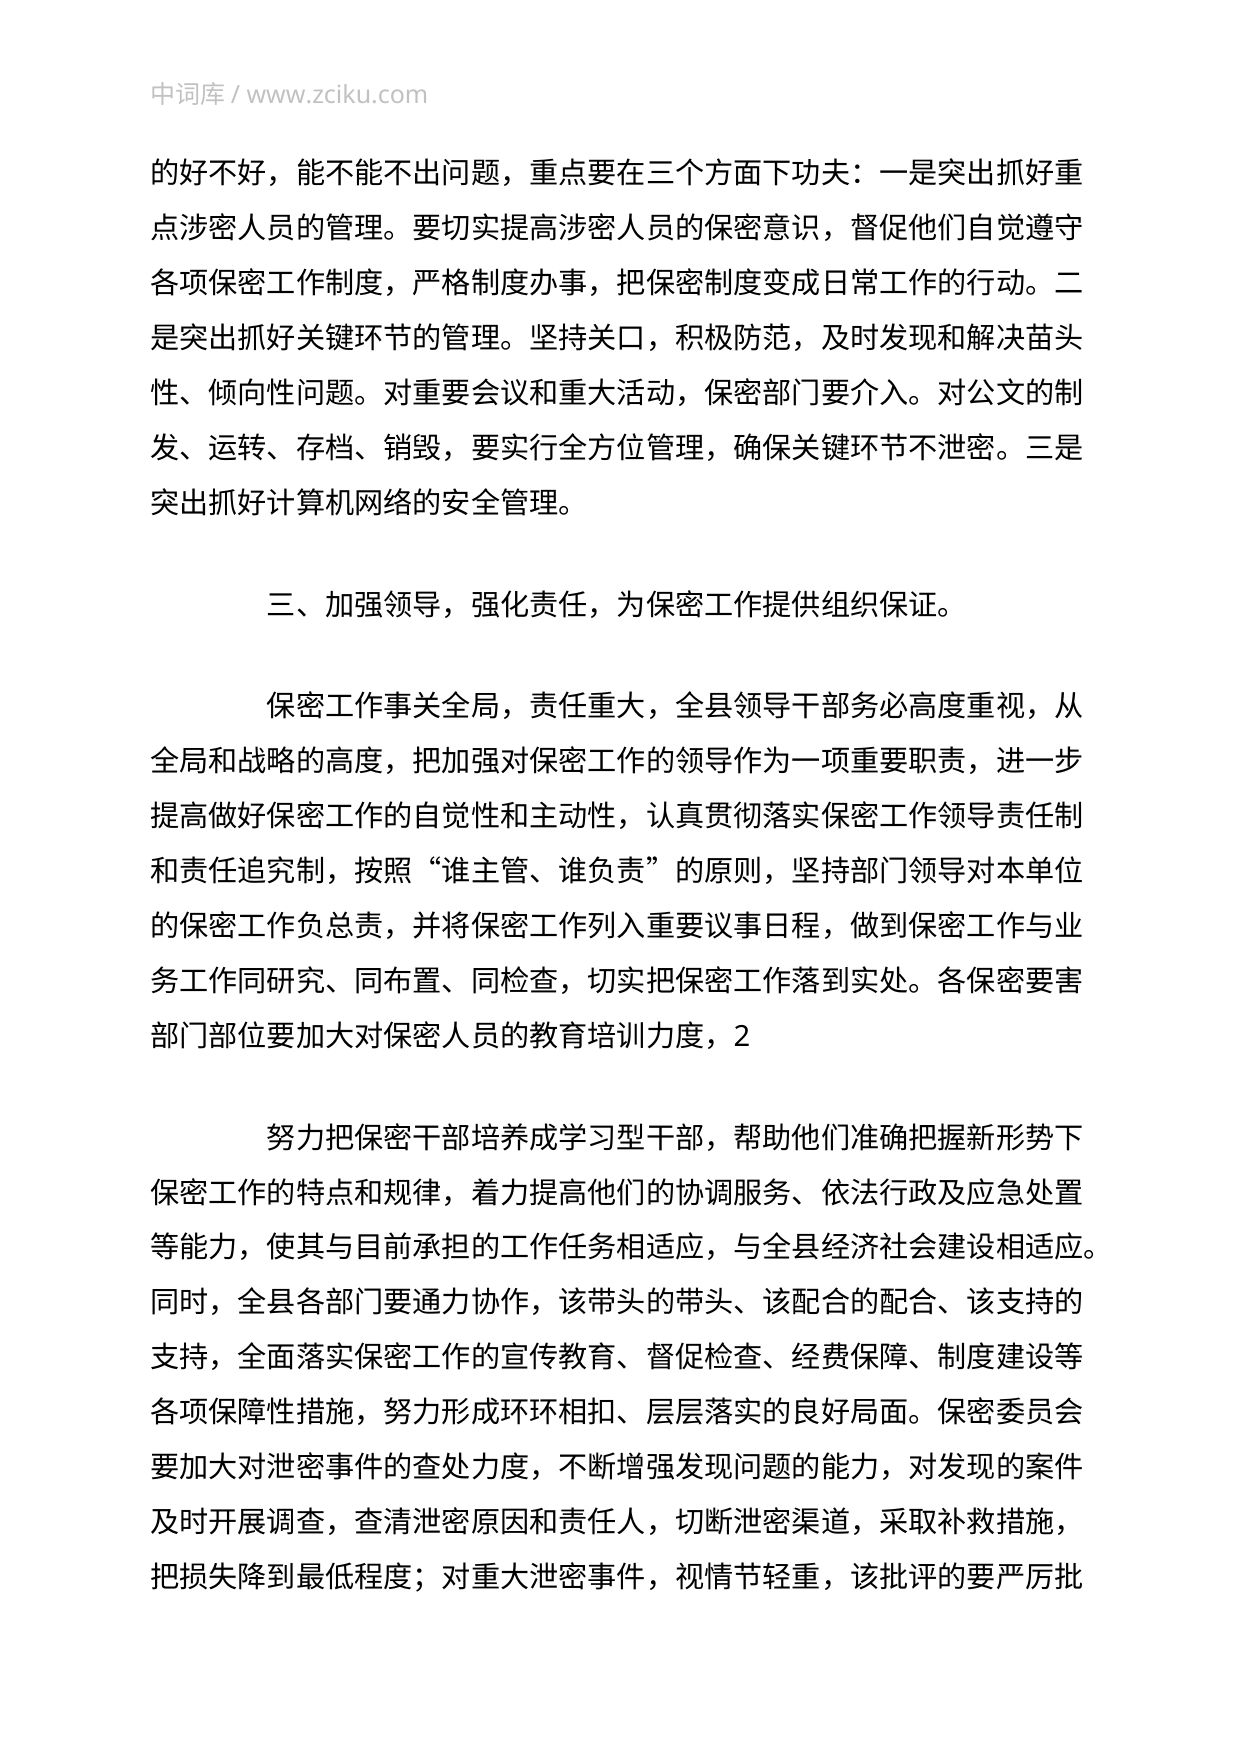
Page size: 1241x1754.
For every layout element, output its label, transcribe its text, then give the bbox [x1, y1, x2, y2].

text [150, 1114, 1090, 1596]
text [150, 150, 1090, 522]
text 保密工作事关全局，责任重大，全县领导干部务必高度重视，从全局和战略的高度，把加强对保密工作的领导作为一项重要职责，进一步提高做好保密工作的自觉性和主动性，认真贯彻落实保密工作领导责任制和责任追究制，按照“谁主管、谁负责”的原则，坚持部门领导对本单位的保密工作负总责，并将保密工作列入重要议事日程，做到保密工作与业务工作同研究、同布置、同检查，切实把保密工作落到实处。各保密要害部门部位要加大对保密人员的教育培训力度，2 [150, 683, 1090, 1055]
text 三、加强领导，强化责任，为保密工作提供组织保证。 [150, 581, 1090, 623]
